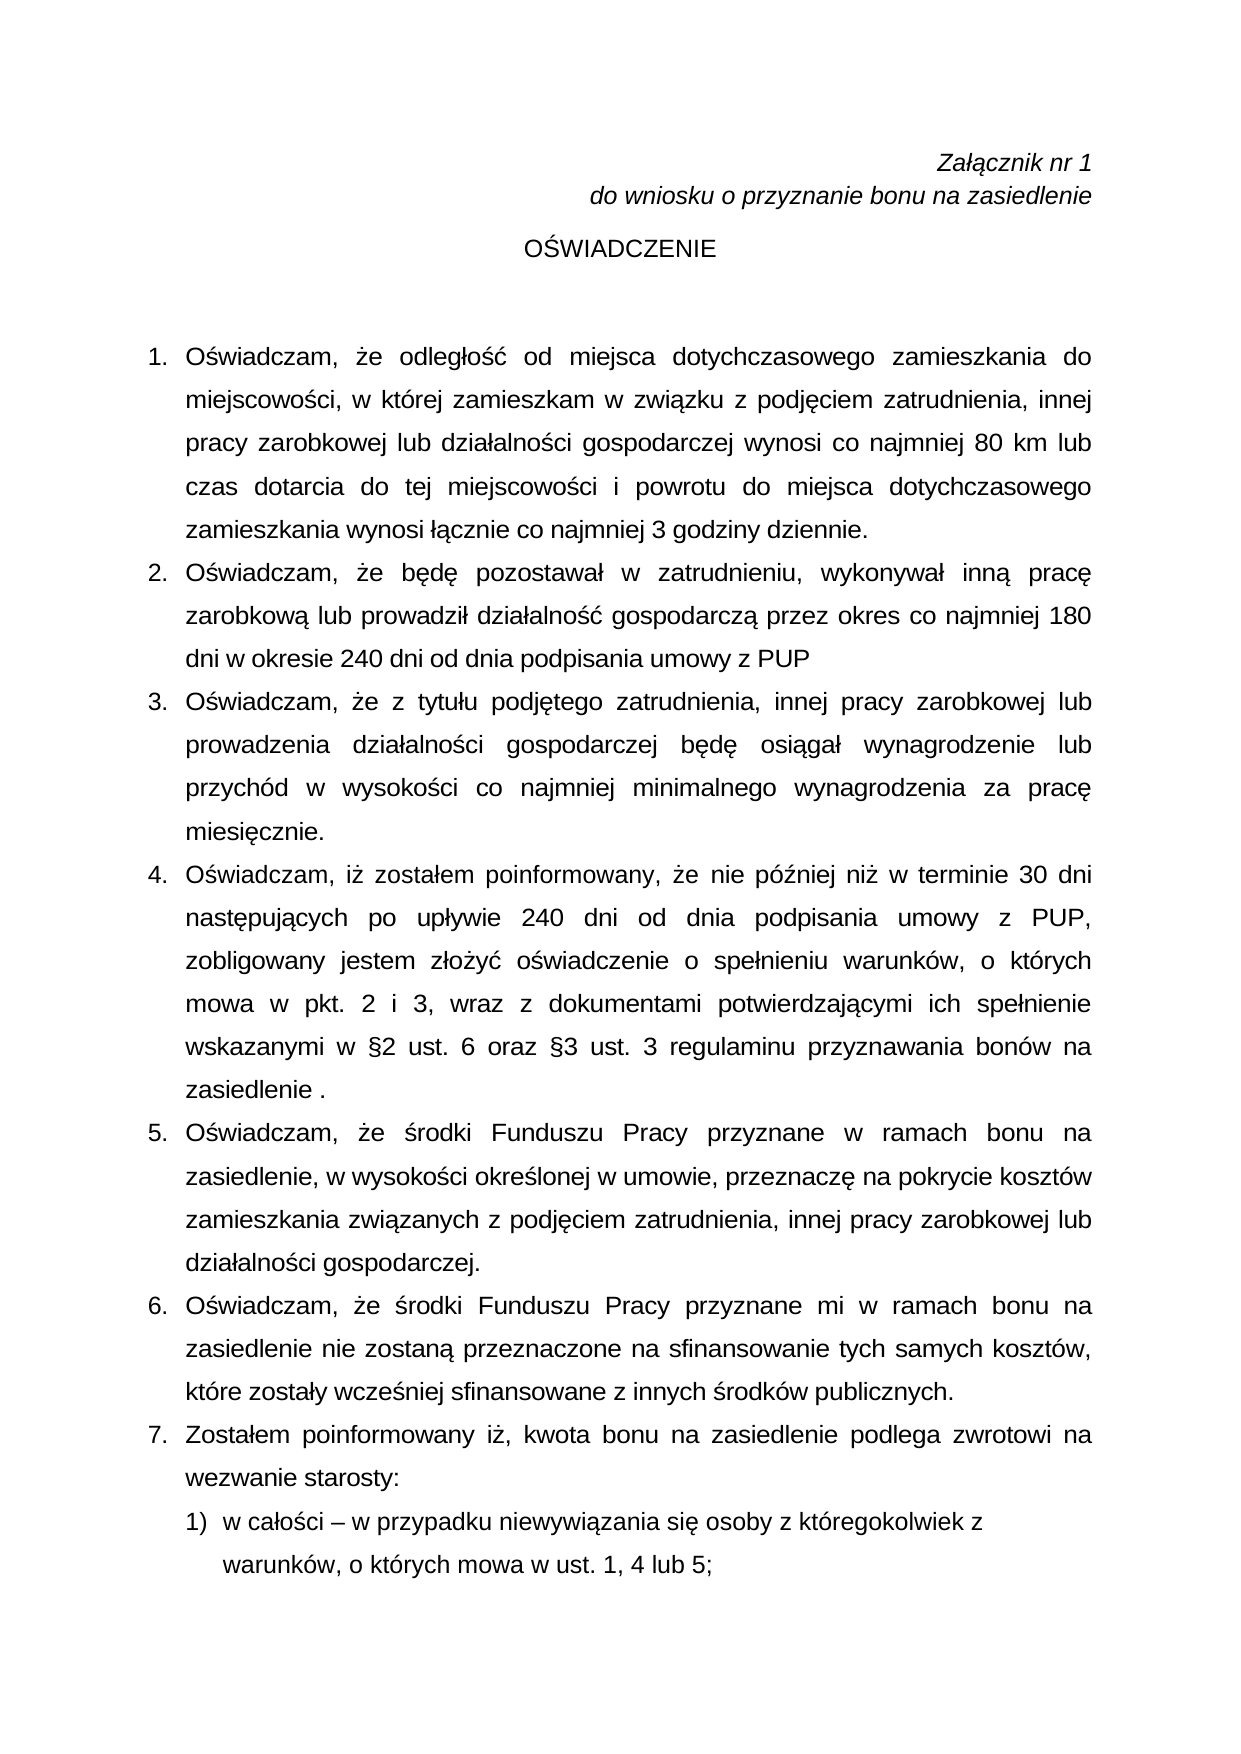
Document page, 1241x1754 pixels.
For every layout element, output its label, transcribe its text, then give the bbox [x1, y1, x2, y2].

list Oświadczam, że środki Funduszu Pracy przyznane w ramach bonu na zasiedlenie, w wysokości określonej w umowie, przeznaczę na pokrycie kosztów zamieszkania związanych z podjęciem zatrudnienia, innej pracy zarobkowej lub działalności gospodarczej. [148, 1118, 1093, 1277]
list w całości – w przypadku niewywiązania się osoby z któregokolwiek z warunków, o których mowa w ust. 1, 4 lub 5; [185, 1507, 1093, 1578]
list Oświadczam, że z tytułu podjętego zatrudnienia, innej pracy zarobkowej lub prowadzenia działalności gospodarczej będę osiągał wynagrodzenie lub przychód w wysokości co najmniej minimalnego wynagrodzenia za pracę miesięcznie. [148, 687, 1093, 845]
list Oświadczam, że będę pozostawał w zatrudnieniu, wykonywał inną pracę zarobkową lub prowadził działalność gospodarczą przez okres co najmniej 180 dni w okresie 240 dni od dnia podpisania umowy z PUP [148, 558, 1093, 673]
list Oświadczam, że odległość od miejsca dotychczasowego zamieszkania do miejscowości, w której zamieszkam w związku z podjęciem zatrudnienia, innej pracy zarobkowej lub działalności gospodarczej wynosi co najmniej 80 km lub czas dotarcia do tej miejscowości i powrotu do miejsca dotychczasowego zamieszkania wynosi łącznie co najmniej 3 godziny dziennie. [148, 342, 1093, 543]
text Załącznik nr 1 [148, 148, 1093, 176]
text do wniosku o przyznanie bonu na zasiedlenie [148, 181, 1093, 209]
list Zostałem poinformowany iż, kwota bonu na zasiedlenie podlega zwrotowi na wezwanie starosty: [148, 1420, 1093, 1492]
list Oświadczam, iż zostałem poinformowany, że nie później niż w terminie 30 dni następujących po upływie 240 dni od dnia podpisania umowy z PUP, zobligowany jestem złożyć oświadczenie o spełnieniu warunków, o których mowa w pkt. 2 i 3, wraz z dokumentami potwierdzającymi ich spełnienie wskazanymi w §2 ust. 6 oraz §3 ust. 3 regulaminu przyznawania bonów na zasiedlenie . [148, 860, 1093, 1104]
list Oświadczam, że środki Funduszu Pracy przyznane mi w ramach bonu na zasiedlenie nie zostaną przeznaczone na sfinansowanie tych samych kosztów, które zostały wcześniej sfinansowane z innych środków publicznych. [148, 1291, 1093, 1406]
text OŚWIADCZENIE [148, 234, 1093, 263]
